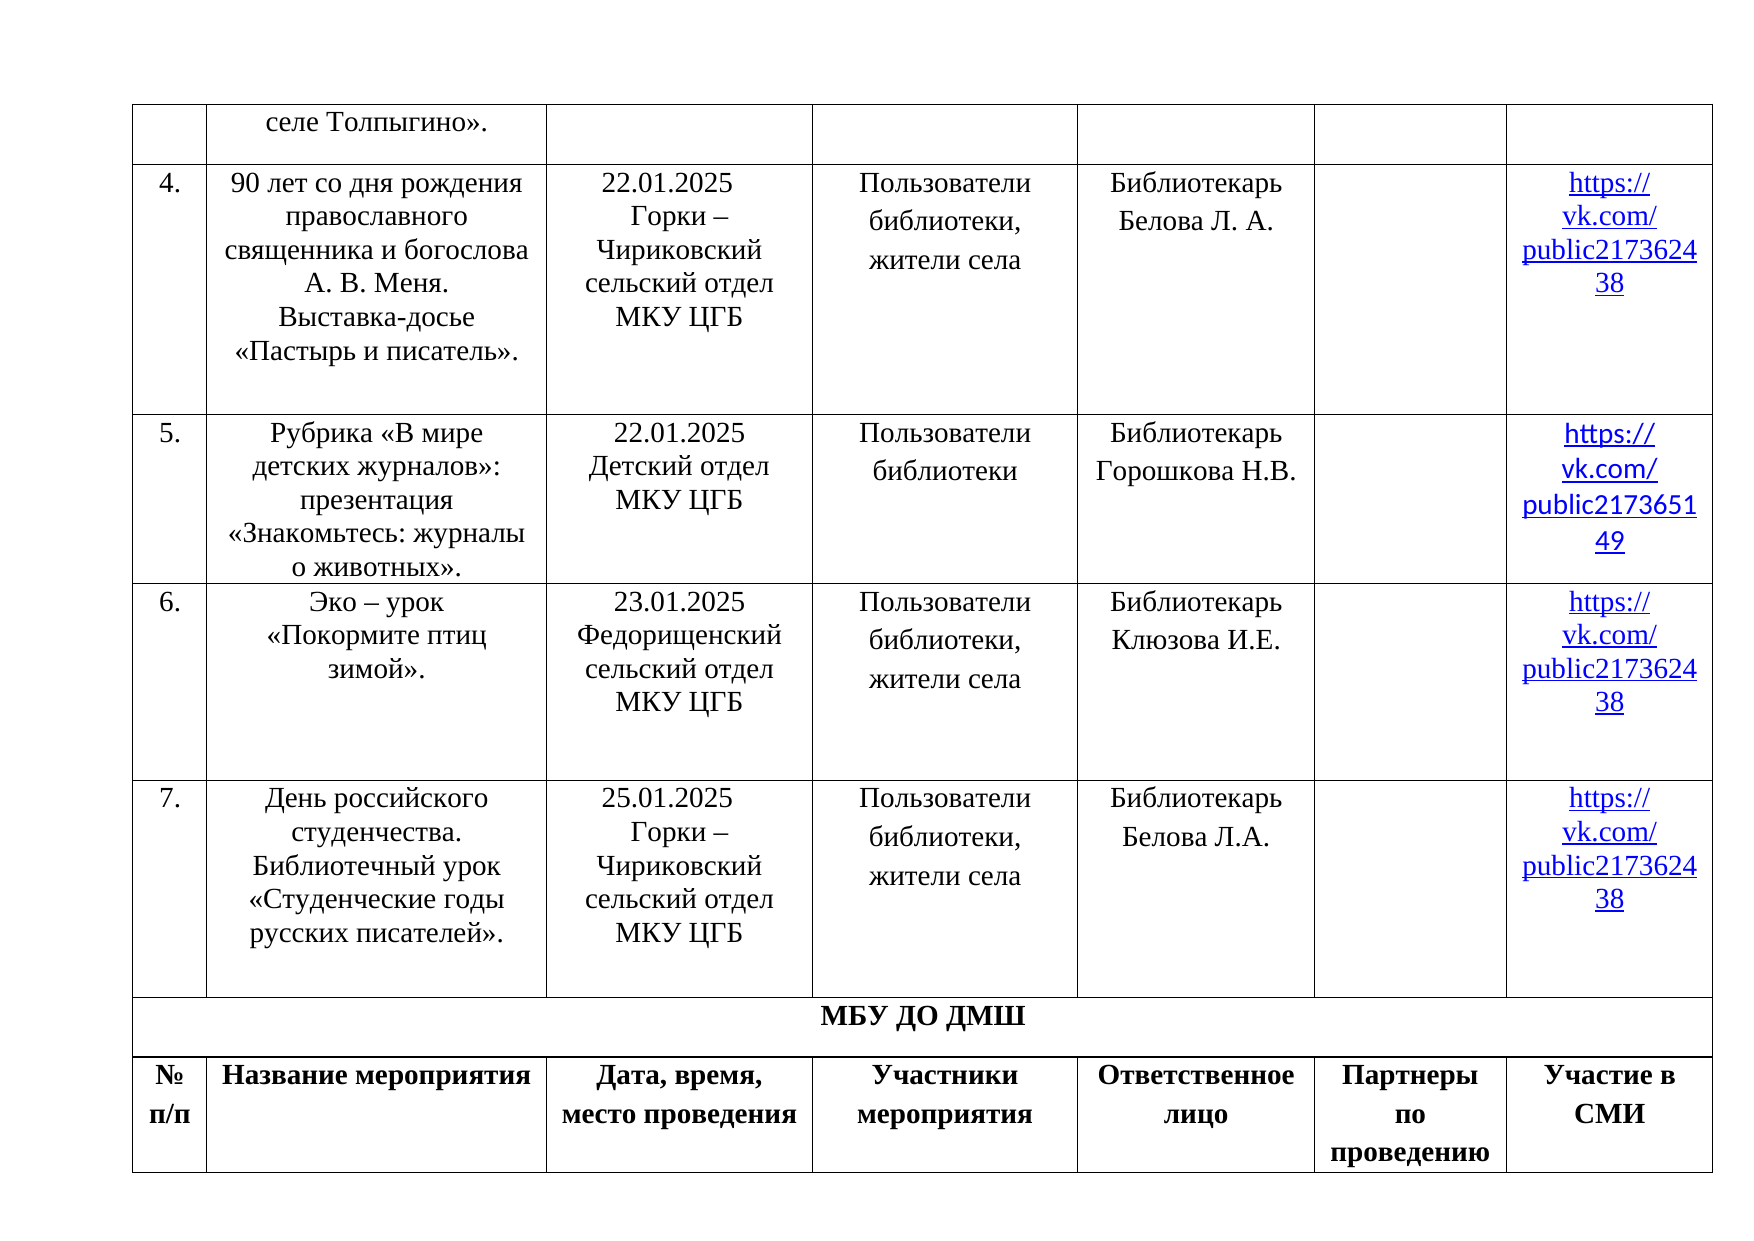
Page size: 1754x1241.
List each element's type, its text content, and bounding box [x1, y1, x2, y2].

table_cell Библиотекарь Белова Л. А. [1078, 165, 1314, 414]
table_cell Библиотекарь Горошкова Н.В. [1078, 415, 1314, 583]
table_cell Участники мероприятия [813, 1058, 1077, 1172]
table_cell 22.01.2025 Горки – Чириковский сельский отдел МКУ ЦГБ [547, 165, 812, 414]
table_cell 4. [133, 165, 206, 414]
table_cell [1315, 781, 1506, 997]
table_cell Эко – урок «Покормите птиц зимой». [207, 584, 546, 779]
table_cell [1315, 165, 1506, 414]
table_cell Название мероприятия [207, 1058, 546, 1172]
table_cell Ответственное лицо [1078, 1058, 1314, 1172]
table_cell 22.01.2025 Детский отдел МКУ ЦГБ [547, 415, 812, 583]
table_cell Библиотекарь Клюзова И.Е. [1078, 584, 1314, 779]
table_cell [1315, 415, 1506, 583]
table_cell https://vk.com/public217362438 [1507, 165, 1712, 414]
table_cell 6. [133, 584, 206, 779]
table_cell № п/п [133, 1058, 206, 1172]
table_cell 7. [133, 781, 206, 997]
table_cell Дата, время, место проведения [547, 1058, 812, 1172]
table_cell МБУ ДО ДМШ [133, 998, 1712, 1056]
table_cell https://vk.com/public217365149 [1507, 415, 1712, 583]
table_cell Рубрика «В мире детских журналов»: презентация «Знакомьтесь: журналы о животных». [207, 415, 546, 583]
table_cell [1315, 105, 1506, 164]
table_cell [547, 105, 812, 164]
table_cell Пользователи библиотеки, жители села [813, 781, 1077, 997]
table_cell Библиотекарь Белова Л.А. [1078, 781, 1314, 997]
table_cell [813, 105, 1077, 164]
table_cell https://vk.com/public217362438 [1507, 781, 1712, 997]
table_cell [207, 105, 546, 164]
table_cell Участие в СМИ [1507, 1058, 1712, 1172]
table_cell День российского студенчества. Библиотечный урок «Студенческие годы русских писателей». [207, 781, 546, 997]
table_cell Пользователи библиотеки [813, 415, 1077, 583]
table_cell https://vk.com/public217362438 [1507, 584, 1712, 779]
table_cell Пользователи библиотеки, жители села [813, 584, 1077, 779]
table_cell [1507, 105, 1712, 164]
table_cell Партнеры по проведению [1315, 1058, 1506, 1172]
table_cell 90 лет со дня рождения православного священника и богослова А. В. Меня. Выставка-досье «Пастырь и писатель». [207, 165, 546, 414]
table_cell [1078, 105, 1314, 164]
table_cell 3. [133, 105, 206, 164]
table_cell 25.01.2025 Горки – Чириковский сельский отдел МКУ ЦГБ [547, 781, 812, 997]
table_cell 5. [133, 415, 206, 583]
table_cell 23.01.2025 Федорищенский сельский отдел МКУ ЦГБ [547, 584, 812, 779]
table_cell Пользователи библиотеки, жители села [813, 165, 1077, 414]
table_cell [1315, 584, 1506, 779]
